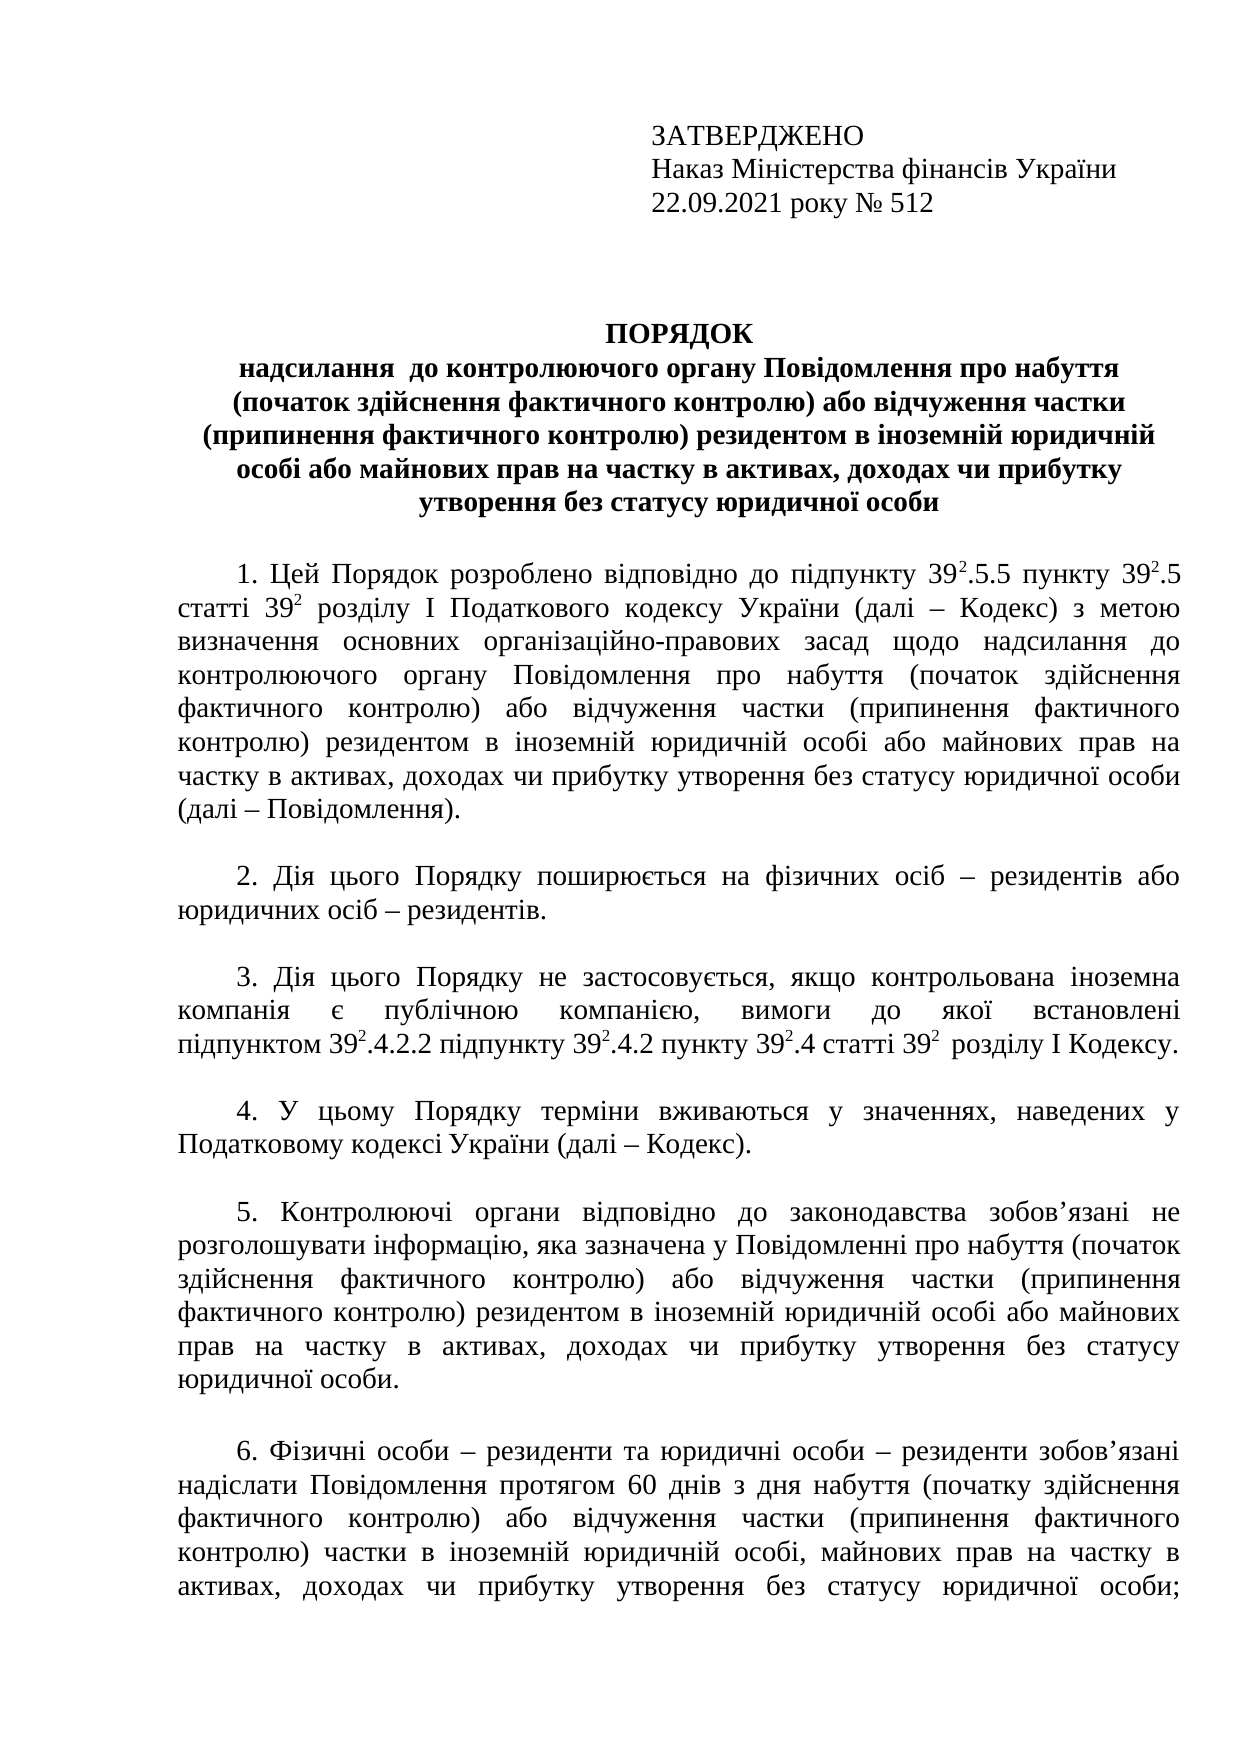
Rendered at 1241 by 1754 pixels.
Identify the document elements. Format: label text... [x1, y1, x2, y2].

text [177, 1433, 1181, 1601]
text 4. У цьому Порядку терміни вживаються у значеннях, наведених у Податковому кодексі України (далі – Кодекс). [177, 1093, 1181, 1160]
text ПОРЯДОК [177, 317, 1181, 350]
text 2. Дія цього Порядку поширюється на фізичних осіб – резидентів або юридичних осіб – резидентів. [177, 858, 1181, 925]
text 3. Дія цього Порядку не застосовується, якщо контрольована іноземна компанія є публічною компанією, вимоги до якої встановлені підпунктом 392.4.2.2 підпункту 392.4.2 пункту 392.4 статті 392 розділу I Кодексу. [177, 959, 1181, 1059]
text ЗАТВЕРДЖЕНО [177, 118, 1181, 152]
text 1. Цей Порядок розроблено відповідно до підпункту 392.5.5 пункту 392.5 статті 392 розділу I Податкового кодексу України (далі – Кодекс) з метою визначення основних організаційно-правових засад щодо надсилання до контролюючого органу Повідомлення про набуття (початок здійснення фактичного контролю) або відчуження частки (припинення фактичного контролю) резидентом в іноземній юридичній особі або майнових прав на частку в активах, доходах чи прибутку утворення без статусу юридичної особи (далі – Повідомлення). [177, 556, 1181, 825]
text надсилання до контролюючого органу Повідомлення про набуття (початок здійснення фактичного контролю) або відчуження частки (припинення фактичного контролю) резидентом в іноземній юридичній особі або майнових прав на частку в активах, доходах чи прибутку утворення без статусу юридичної особи [177, 350, 1181, 518]
text 22.09.2021 року № 512 [177, 185, 1181, 219]
text Наказ Міністерства фінансів України [177, 152, 1181, 185]
text 5. Контролюючі органи відповідно до законодавства зобов’язані не розголошувати інформацію, яка зазначена у Повідомленні про набуття (початок здійснення фактичного контролю) або відчуження частки (припинення фактичного контролю) резидентом в іноземній юридичній особі або майнових прав на частку в активах, доходах чи прибутку утворення без статусу юридичної особи. [177, 1194, 1181, 1395]
